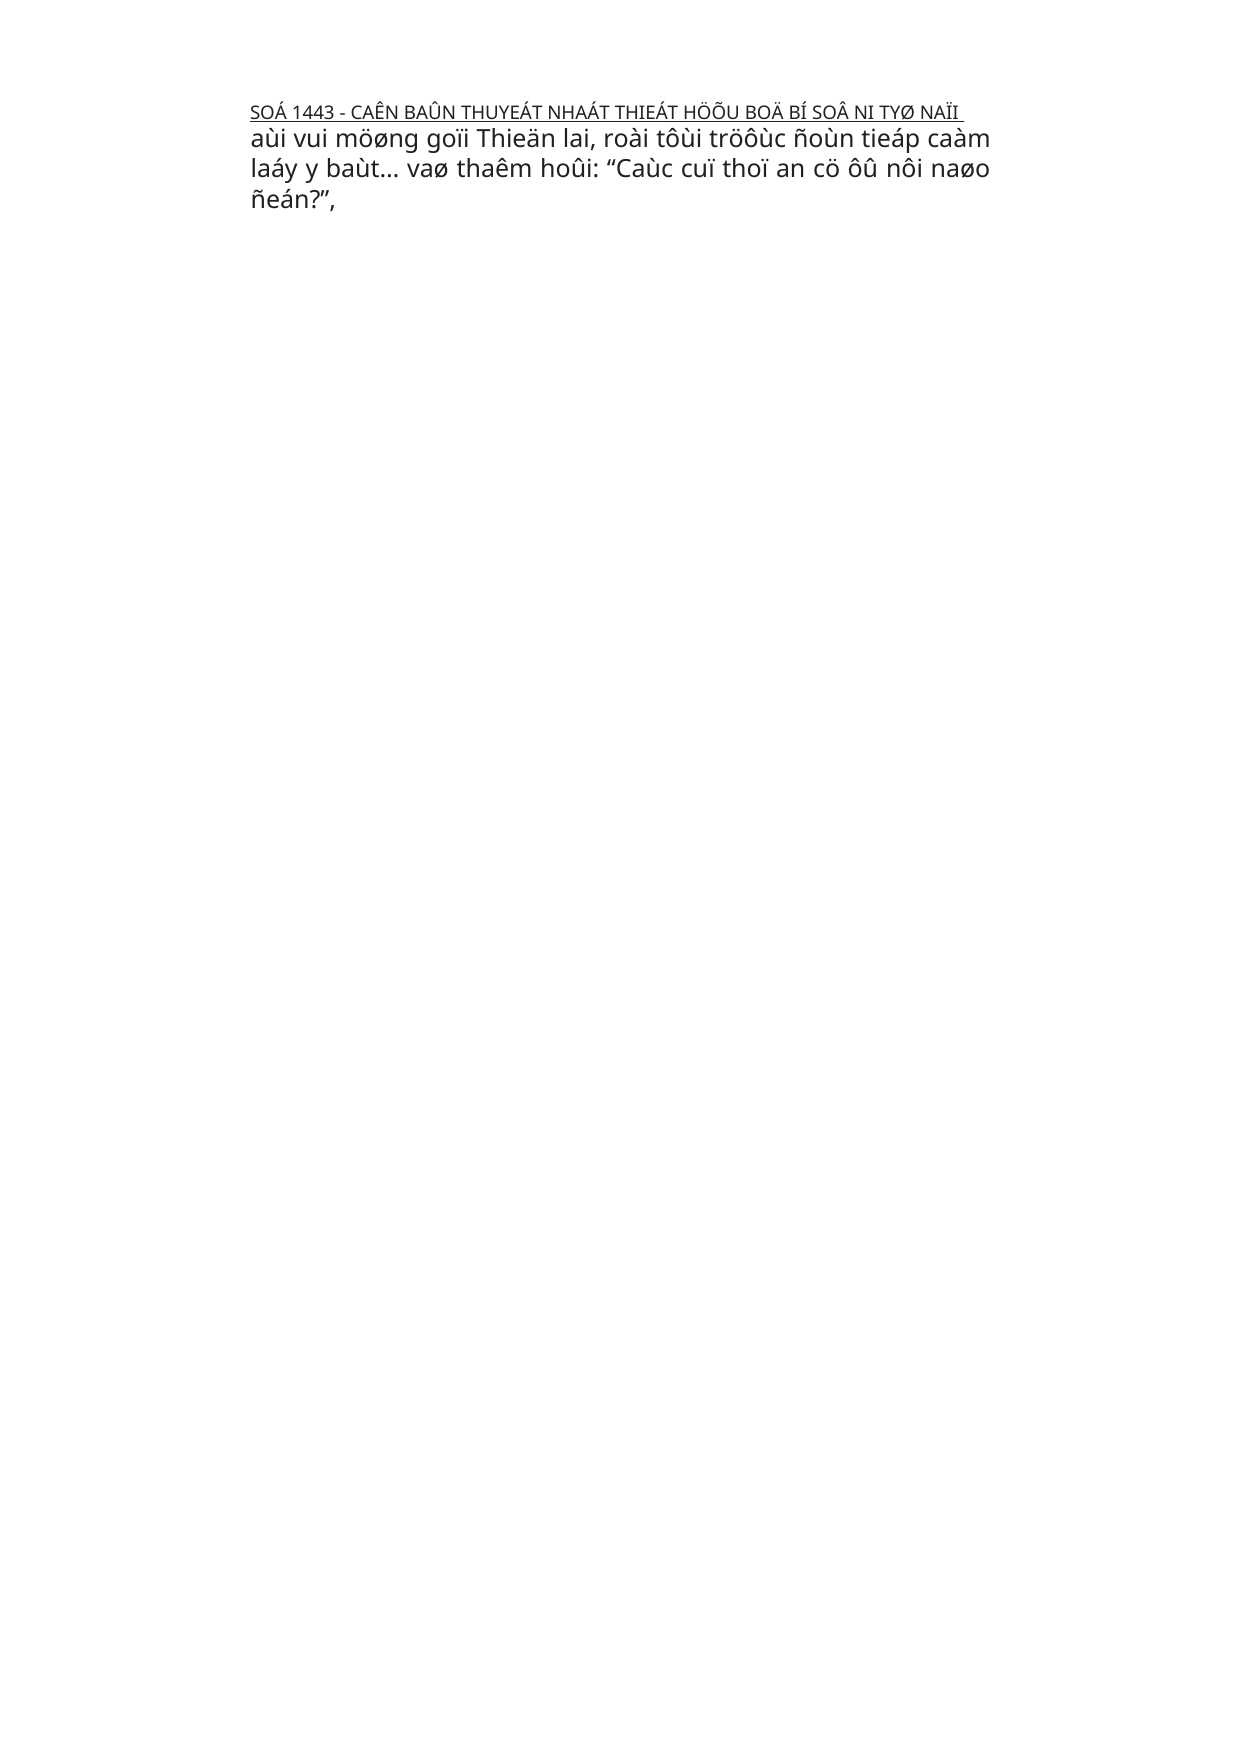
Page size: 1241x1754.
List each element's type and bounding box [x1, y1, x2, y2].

text [250, 123, 990, 216]
